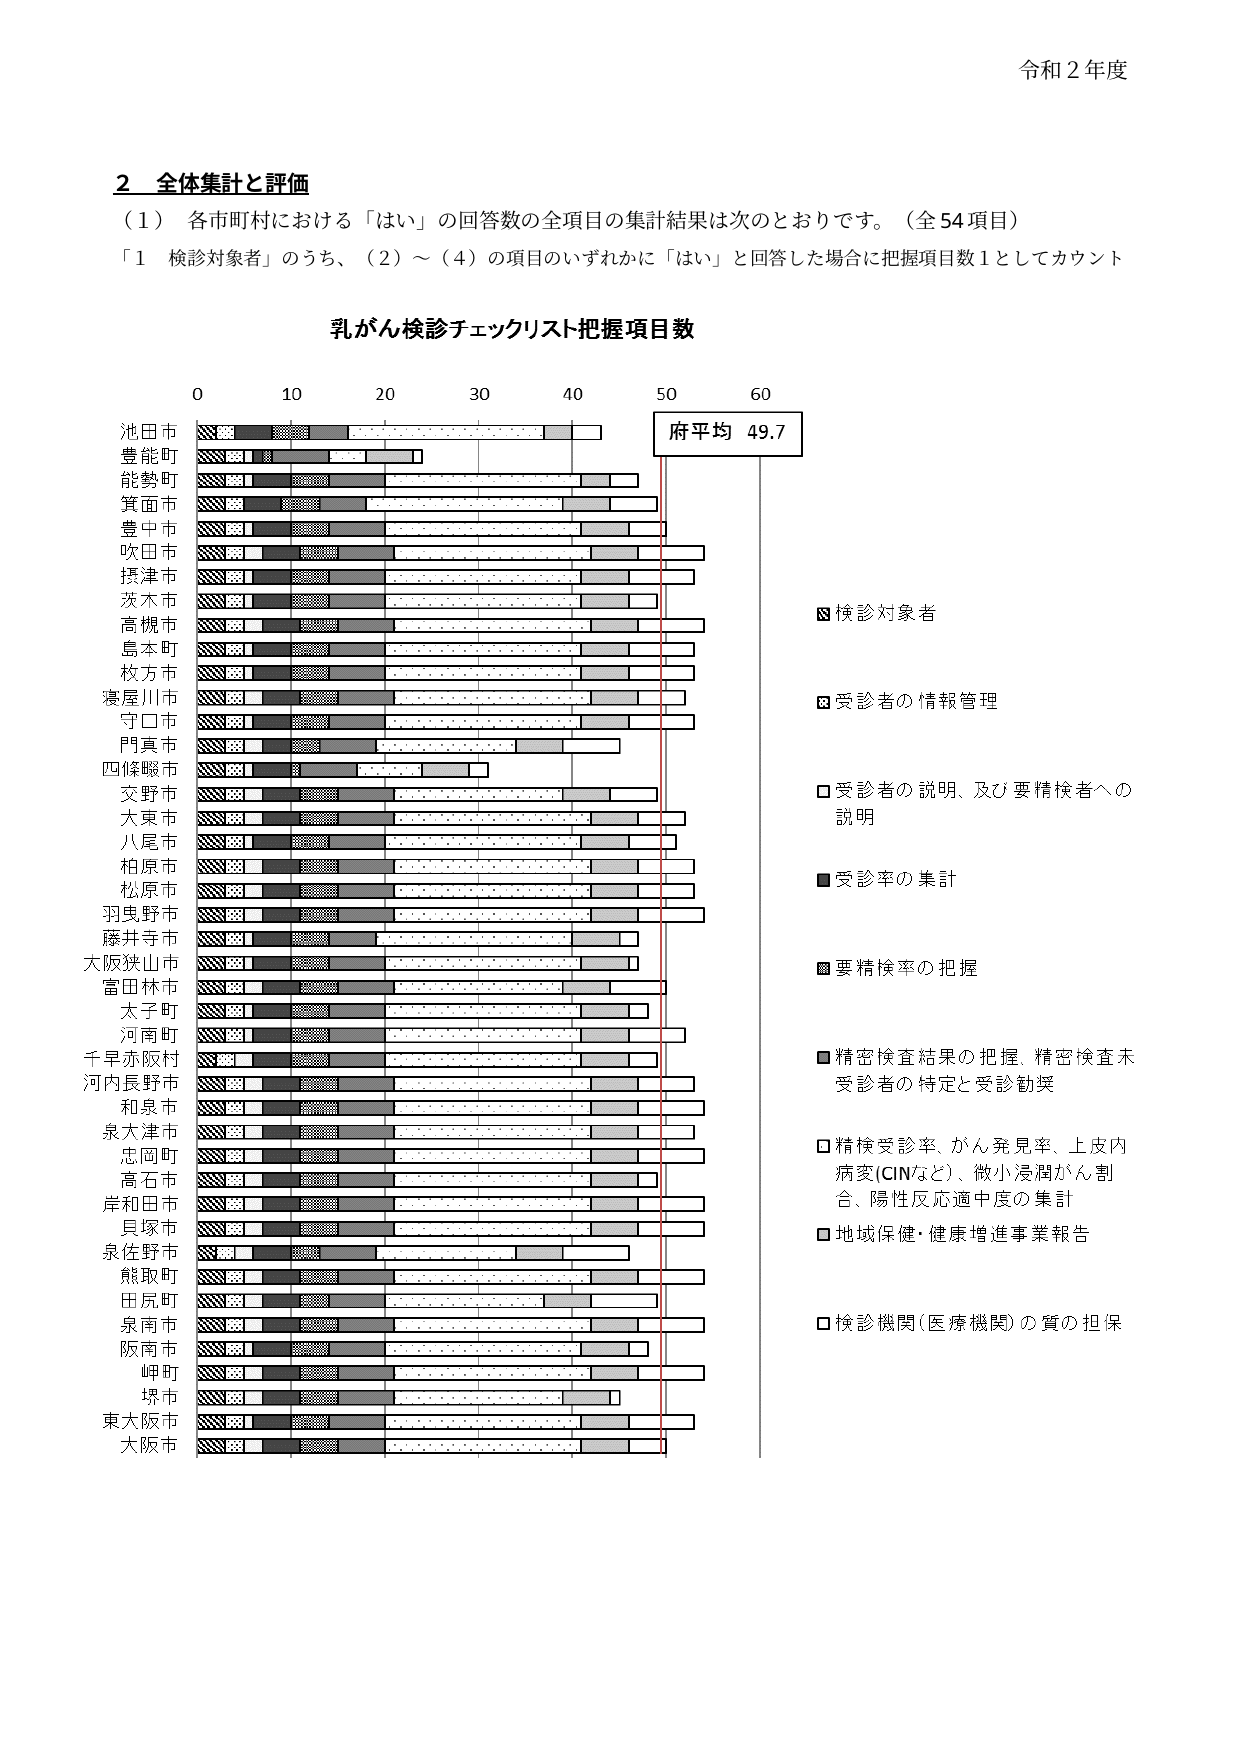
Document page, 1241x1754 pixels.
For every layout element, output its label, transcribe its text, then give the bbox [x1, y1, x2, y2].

picture [78, 285, 1164, 1518]
text 「１ 検診対象者」のうち、（２）～（４）の項目のいずれかに「はい」と回答した場合に把握項目数１としてカウント [112, 238, 1128, 276]
list 各市町村における「はい」の回答数の全項目の集計結果は次のとおりです。（全54項目） [112, 201, 1128, 238]
text ２ 全体集計と評価 [112, 163, 1128, 201]
